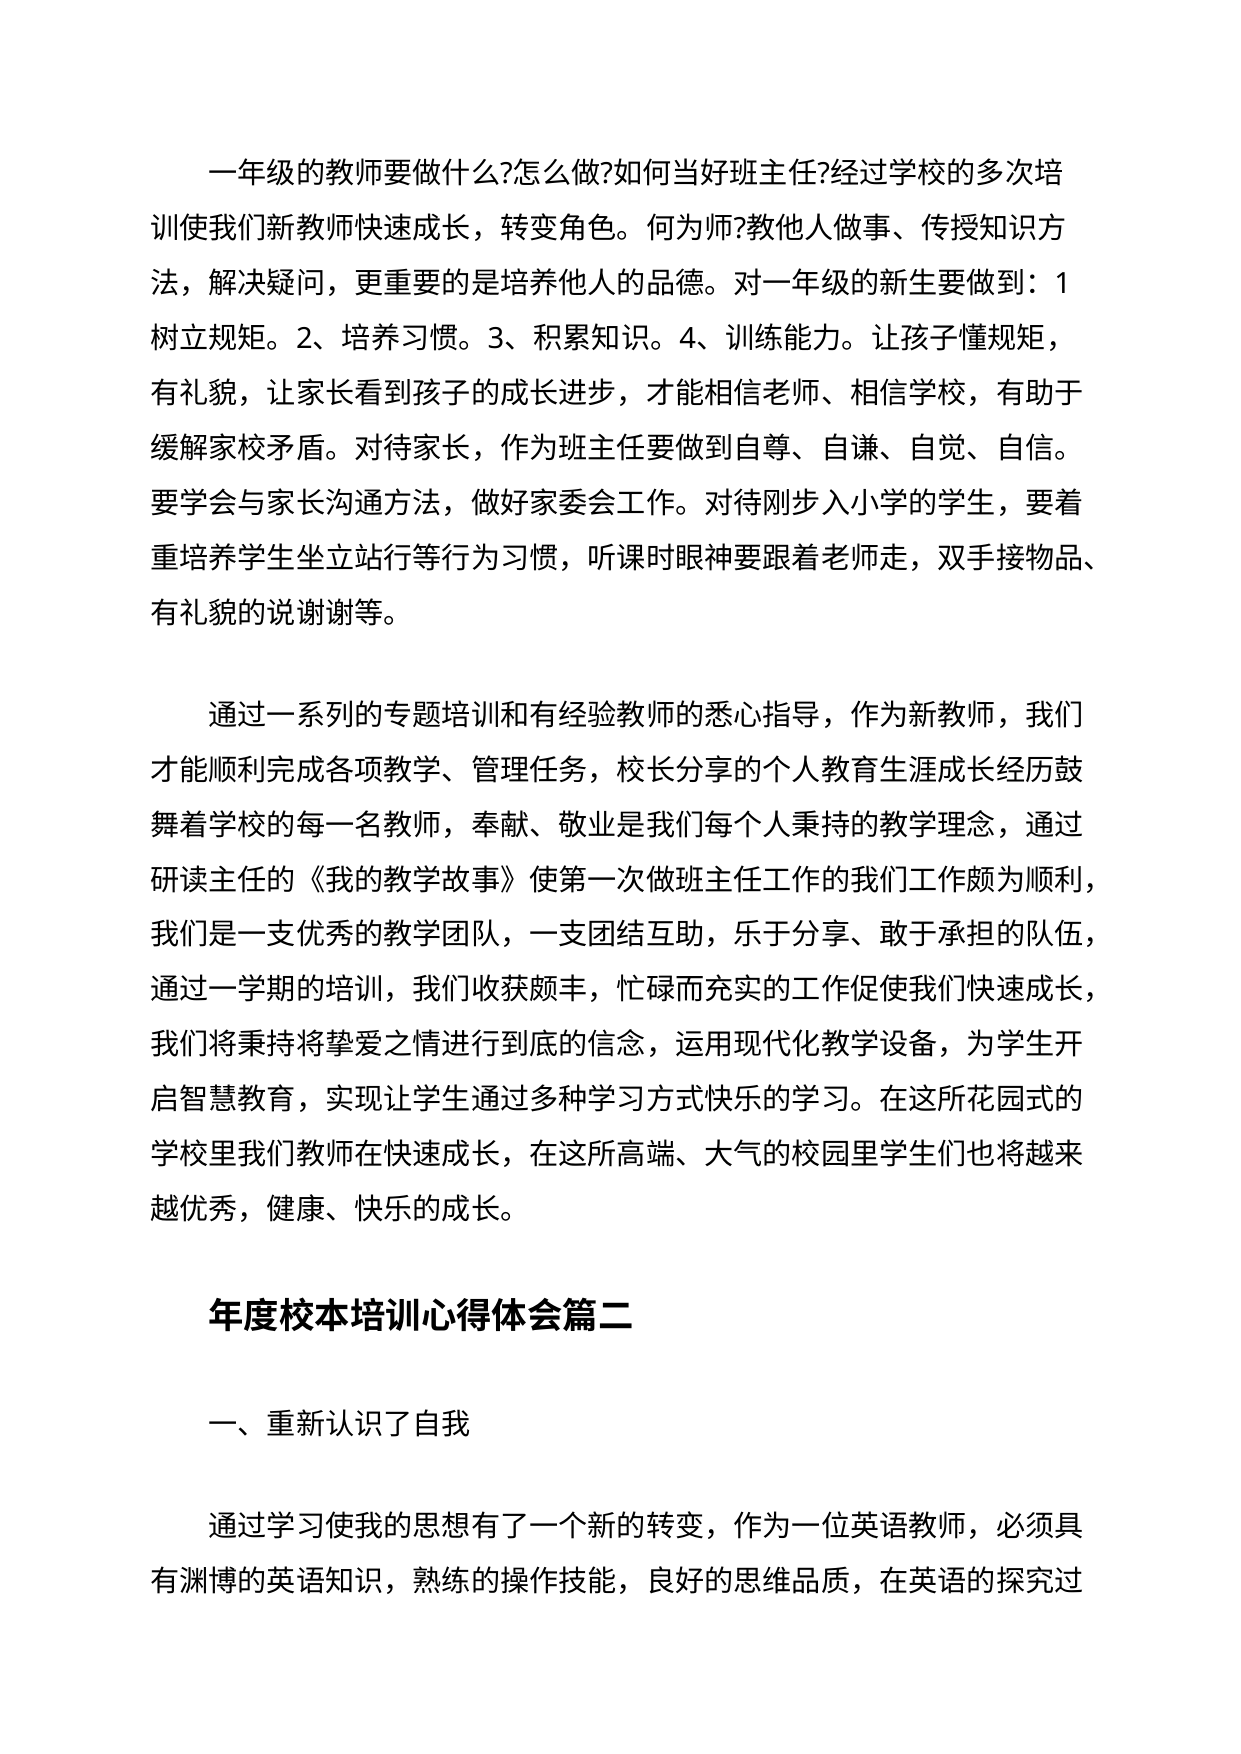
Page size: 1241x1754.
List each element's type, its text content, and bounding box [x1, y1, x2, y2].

text 年度校本培训心得体会篇二 [150, 1287, 1090, 1338]
text 一、重新认识了自我 [150, 1401, 1090, 1443]
text 一年级的教师要做什么?怎么做?如何当好班主任?经过学校的多次培训使我们新教师快速成长，转变角色。何为师?教他人做事、传授知识方法，解决疑问，更重要的是培养他人的品德。对一年级的新生要做到：1树立规矩。2、培养习惯。3、积累知识。4、训练能力。让孩子懂规矩，有礼貌，让家长看到孩子的成长进步，才能相信老师、相信学校，有助于缓解家校矛盾。对待家长，作为班主任要做到自尊、自谦、自觉、自信。要学会与家长沟通方法，做好家委会工作。对待刚步入小学的学生，要着重培养学生坐立站行等行为习惯，听课时眼神要跟着老师走，双手接物品、有礼貌的说谢谢等。 [150, 150, 1090, 632]
text 通过一系列的专题培训和有经验教师的悉心指导，作为新教师，我们才能顺利完成各项教学、管理任务，校长分享的个人教育生涯成长经历鼓舞着学校的每一名教师，奉献、敬业是我们每个人秉持的教学理念，通过研读主任的《我的教学故事》使第一次做班主任工作的我们工作颇为顺利，我们是一支优秀的教学团队，一支团结互助，乐于分享、敢于承担的队伍，通过一学期的培训，我们收获颇丰，忙碌而充实的工作促使我们快速成长，我们将秉持将挚爱之情进行到底的信念，运用现代化教学设备，为学生开启智慧教育，实现让学生通过多种学习方式快乐的学习。在这所花园式的学校里我们教师在快速成长，在这所高端、大气的校园里学生们也将越来越优秀，健康、快乐的成长。 [150, 691, 1090, 1228]
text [150, 1502, 1090, 1599]
